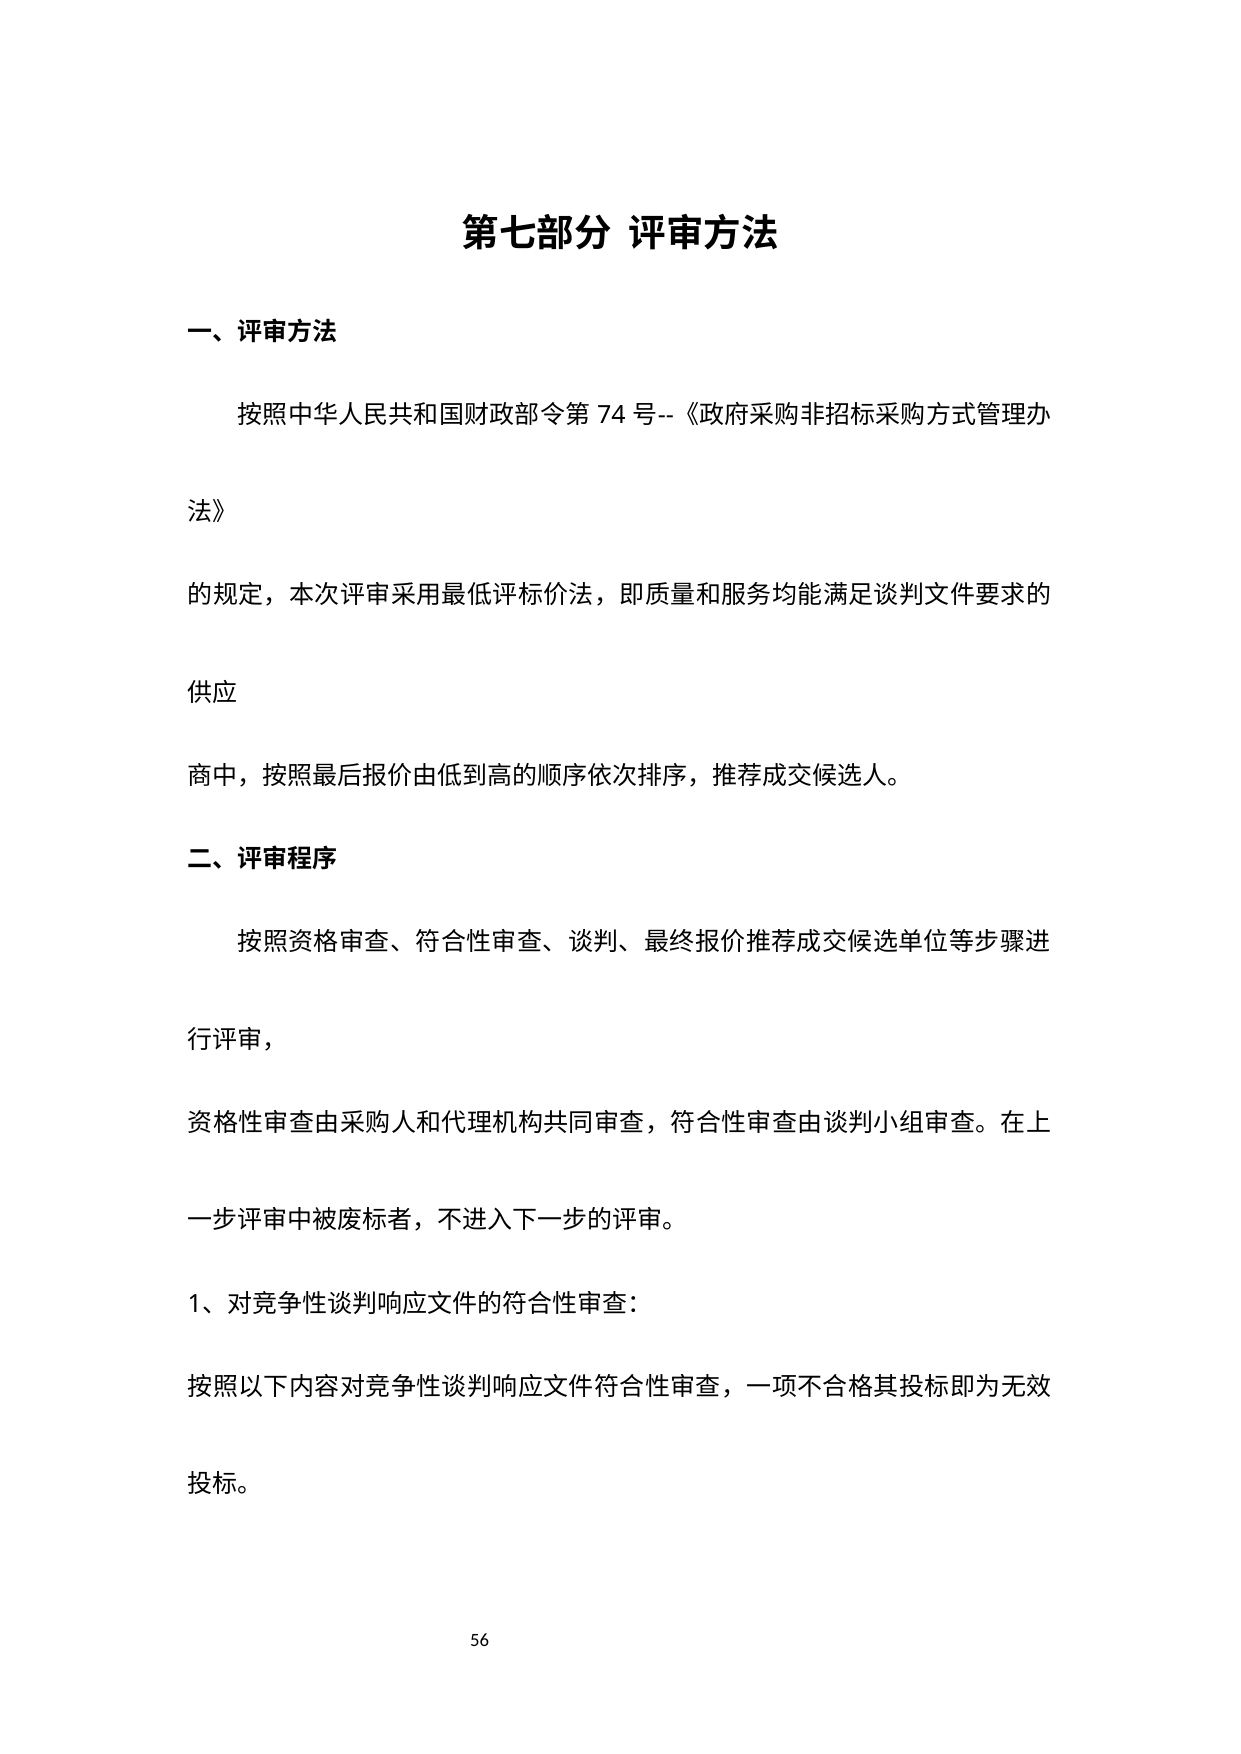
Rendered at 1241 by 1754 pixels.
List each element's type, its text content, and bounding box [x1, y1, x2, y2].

text 资格性审查由采购人和代理机构共同审查，符合性审查由谈判小组审查。在上一步评审中被废标者，不进入下一步的评审。 [187, 1088, 1053, 1251]
text 按照以下内容对竞争性谈判响应文件符合性审查，一项不合格其投标即为无效投标。 [187, 1352, 1053, 1514]
subtitle 第七部分 评审方法 [187, 197, 1053, 262]
text 按照中华人民共和国财政部令第 74 号--《政府采购非招标采购方式管理办法》 [187, 380, 1053, 542]
text 按照资格审查、符合性审查、谈判、最终报价推荐成交候选单位等步骤进行评审， [187, 907, 1053, 1070]
text 1、对竞争性谈判响应文件的符合性审查： [187, 1269, 1053, 1334]
text 二、评审程序 [187, 824, 1053, 889]
text 商中，按照最后报价由低到高的顺序依次排序，推荐成交候选人。 [187, 741, 1053, 806]
text 的规定，本次评审采用最低评标价法，即质量和服务均能满足谈判文件要求的供应 [187, 561, 1053, 723]
text 一、评审方法 [187, 297, 1053, 362]
